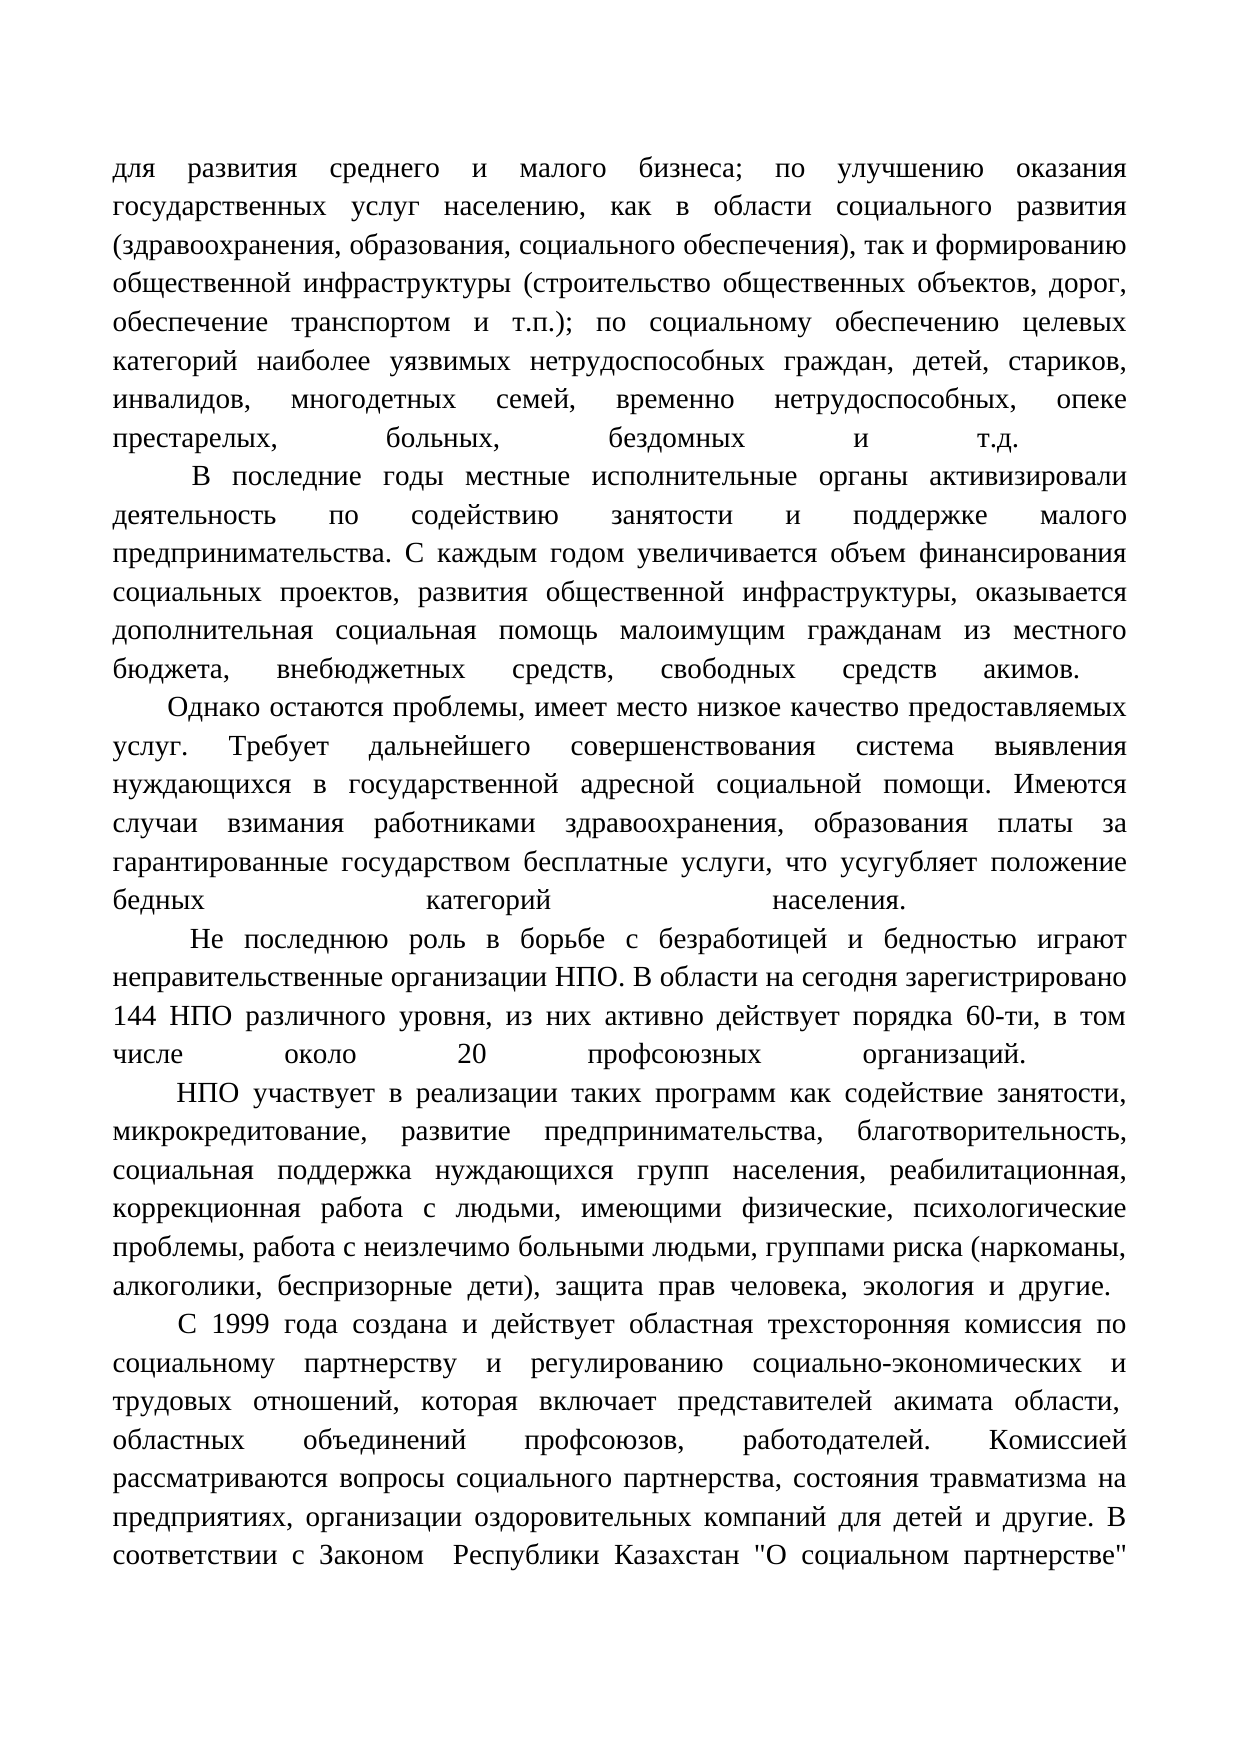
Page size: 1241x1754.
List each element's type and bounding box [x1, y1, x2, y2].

text [112, 150, 1128, 1571]
